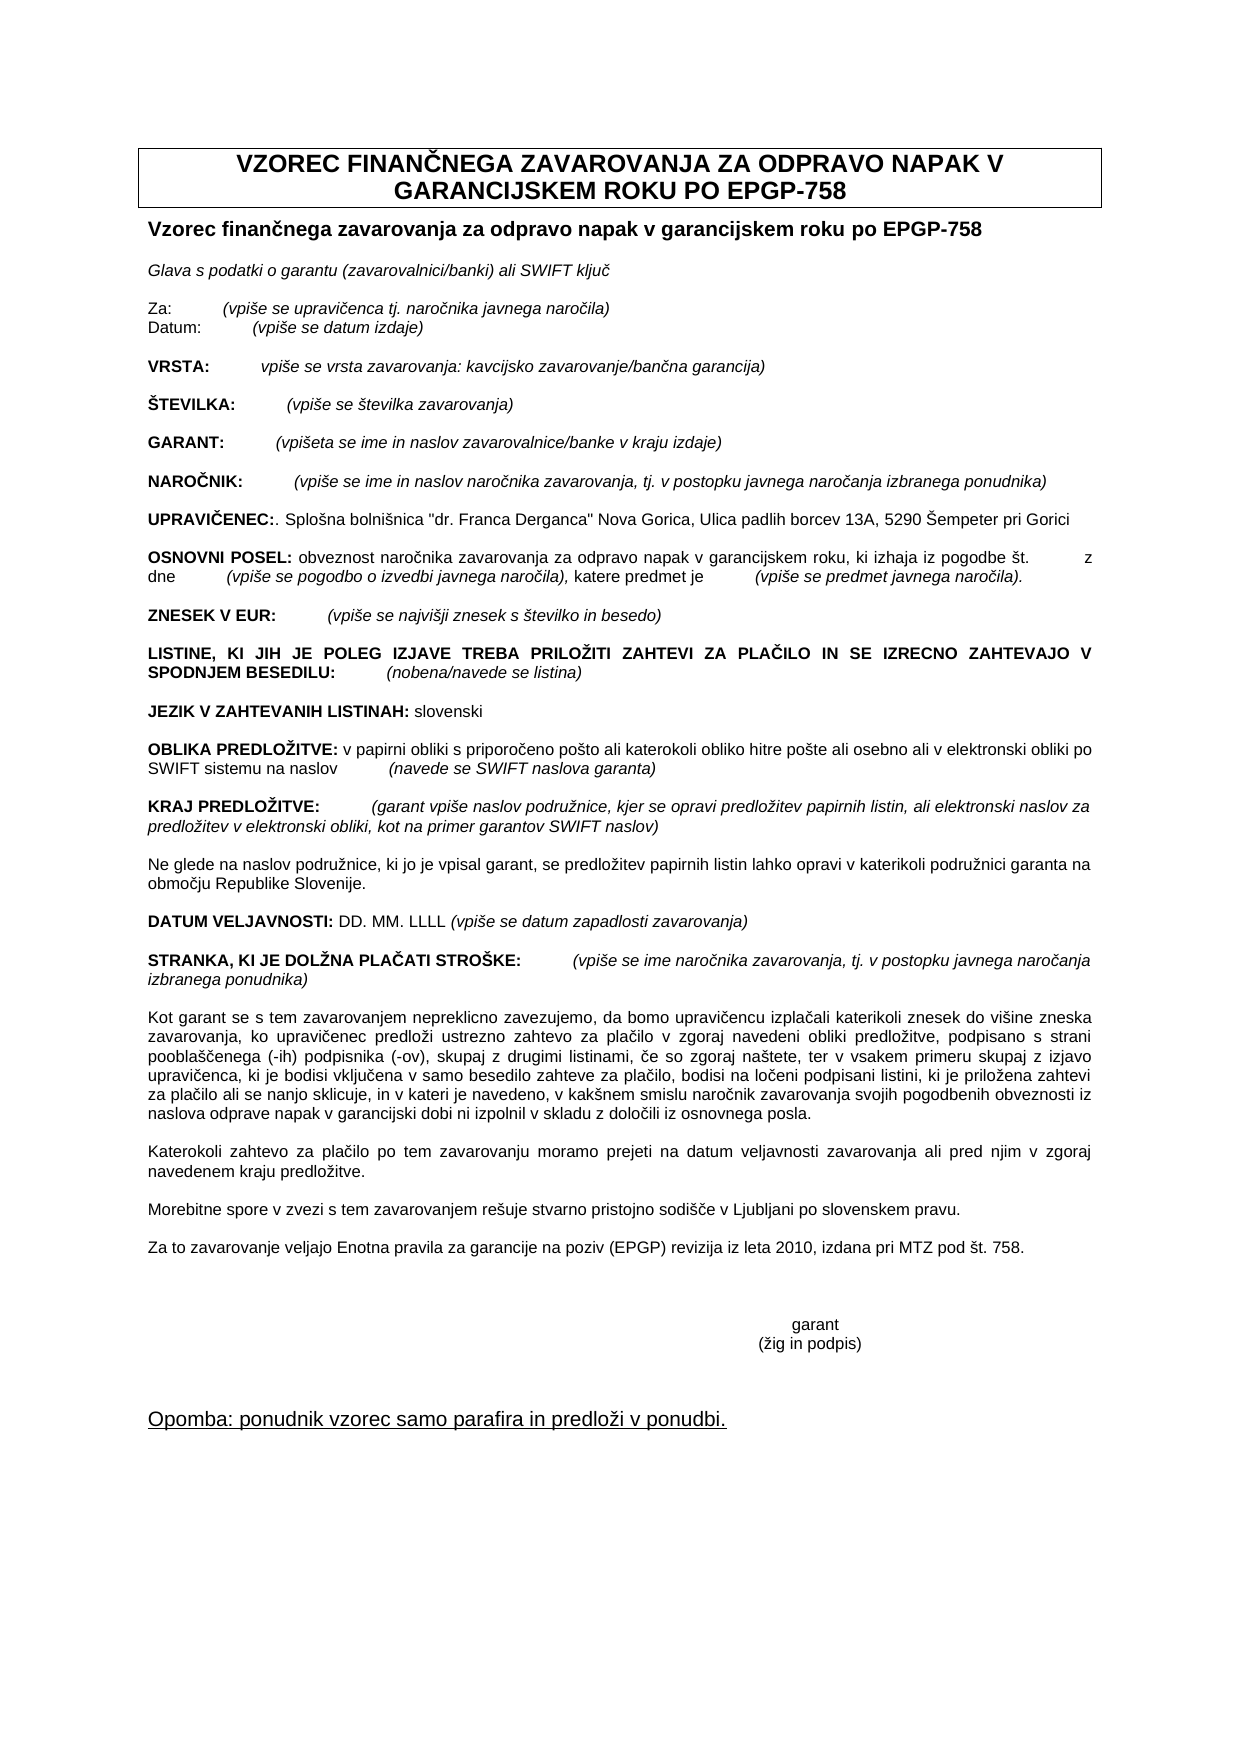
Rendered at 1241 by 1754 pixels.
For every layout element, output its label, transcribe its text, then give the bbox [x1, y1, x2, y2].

text STRANKA, KI JE DOLŽNA PLAČATI STROŠKE: (vpiše se ime naročnika zavarovanja, tj. v postopku javnega naročanja izbranega ponudnika) [148, 951, 1093, 989]
text OBLIKA PREDLOŽITVE: v papirni obliki s priporočeno pošto ali katerokoli obliko hitre pošte ali osebno ali v elektronski obliki po SWIFT sistemu na naslov (navede se SWIFT naslova garanta) [148, 740, 1093, 778]
text NAROČNIK: (vpiše se ime in naslov naročnika zavarovanja, tj. v postopku javnega naročanja izbranega ponudnika) [148, 471, 1093, 491]
text Opomba: ponudnik vzorec samo parafira in predloži v ponudbi. [148, 1404, 1093, 1431]
text Morebitne spore v zvezi s tem zavarovanjem rešuje stvarno pristojno sodišče v Ljubljani po slovenskem pravu. [148, 1200, 1093, 1219]
text UPRAVIČENEC:. Splošna bolnišnica "dr. Franca Derganca" Nova Gorica, Ulica padlih borcev 13A, 5290 Šempeter pri Gorici [148, 510, 1093, 529]
text OSNOVNI POSEL: obveznost naročnika zavarovanja za odpravo napak v garancijskem roku, ki izhaja iz pogodbe št. z dne (vpiše se pogodbo o izvedbi javnega naročila), katere predmet je (vpiše se predmet javnega naročila). [148, 548, 1093, 586]
text VZOREC FINANČNEGA ZAVAROVANJA ZA ODPRAVO NAPAK V GARANCIJSKEM ROKU PO EPGP-758 [139, 149, 1101, 207]
text VRSTA: vpiše se vrsta zavarovanja: kavcijsko zavarovanje/bančna garancija) [148, 356, 1093, 376]
text JEZIK V ZAHTEVANIH LISTINAH: slovenski [148, 701, 1093, 721]
text KRAJ PREDLOŽITVE: (garant vpiše naslov podružnice, kjer se opravi predložitev papirnih listin, ali elektronski naslov za predložitev v elektronski obliki, kot na primer garantov SWIFT naslov) [148, 797, 1093, 836]
text garant (žig in podpis) [148, 1315, 1093, 1353]
text DATUM VELJAVNOSTI: DD. MM. LLLL (vpiše se datum zapadlosti zavarovanja) [148, 912, 1093, 931]
text Datum: (vpiše se datum izdaje) [148, 318, 1093, 337]
text Ne glede na naslov podružnice, ki jo je vpisal garant, se predložitev papirnih listin lahko opravi v katerikoli podružnici garanta na območju Republike Slovenije. [148, 855, 1093, 893]
text Kot garant se s tem zavarovanjem nepreklicno zavezujemo, da bomo upravičencu izplačali katerikoli znesek do višine zneska zavarovanja, ko upravičenec predloži ustrezno zahtevo za plačilo v zgoraj navedeni obliki predložitve, podpisano s strani pooblaščenega (-ih) podpisnika (-ov), skupaj z drugimi listinami, če so zgoraj naštete, ter v vsakem primeru skupaj z izjavo upravičenca, ki je bodisi vključena v samo besedilo zahteve za plačilo, bodisi na ločeni podpisani listini, ki je priložena zahtevi za plačilo ali se nanjo sklicuje, in v kateri je navedeno, v kakšnem smislu naročnik zavarovanja svojih pogodbenih obveznosti iz naslova odprave napak v garancijski dobi ni izpolnil v skladu z določili iz osnovnega posla. [148, 1008, 1093, 1123]
text Katerokoli zahtevo za plačilo po tem zavarovanju moramo prejeti na datum veljavnosti zavarovanja ali pred njim v zgoraj navedenem kraju predložitve. [148, 1142, 1093, 1181]
text Vzorec finančnega zavarovanja za odpravo napak v garancijskem roku po EPGP-758 [148, 214, 1093, 241]
text Za: (vpiše se upravičenca tj. naročnika javnega naročila) [148, 299, 1093, 318]
text Za to zavarovanje veljajo Enotna pravila za garancije na poziv (EPGP) revizija iz leta 2010, izdana pri MTZ pod št. 758. [148, 1238, 1093, 1257]
text LISTINE, KI JIH JE POLEG IZJAVE TREBA PRILOŽITI ZAHTEVI ZA PLAČILO IN SE IZRECNO ZAHTEVAJO V SPODNJEM BESEDILU: (nobena/navede se listina) [148, 644, 1093, 682]
text ZNESEK V EUR: (vpiše se najvišji znesek s številko in besedo) [148, 606, 1093, 625]
text ŠTEVILKA: (vpiše se številka zavarovanja) [148, 395, 1093, 414]
text GARANT: (vpišeta se ime in naslov zavarovalnice/banke v kraju izdaje) [148, 433, 1093, 452]
text Glava s podatki o garantu (zavarovalnici/banki) ali SWIFT ključ [148, 261, 1093, 280]
